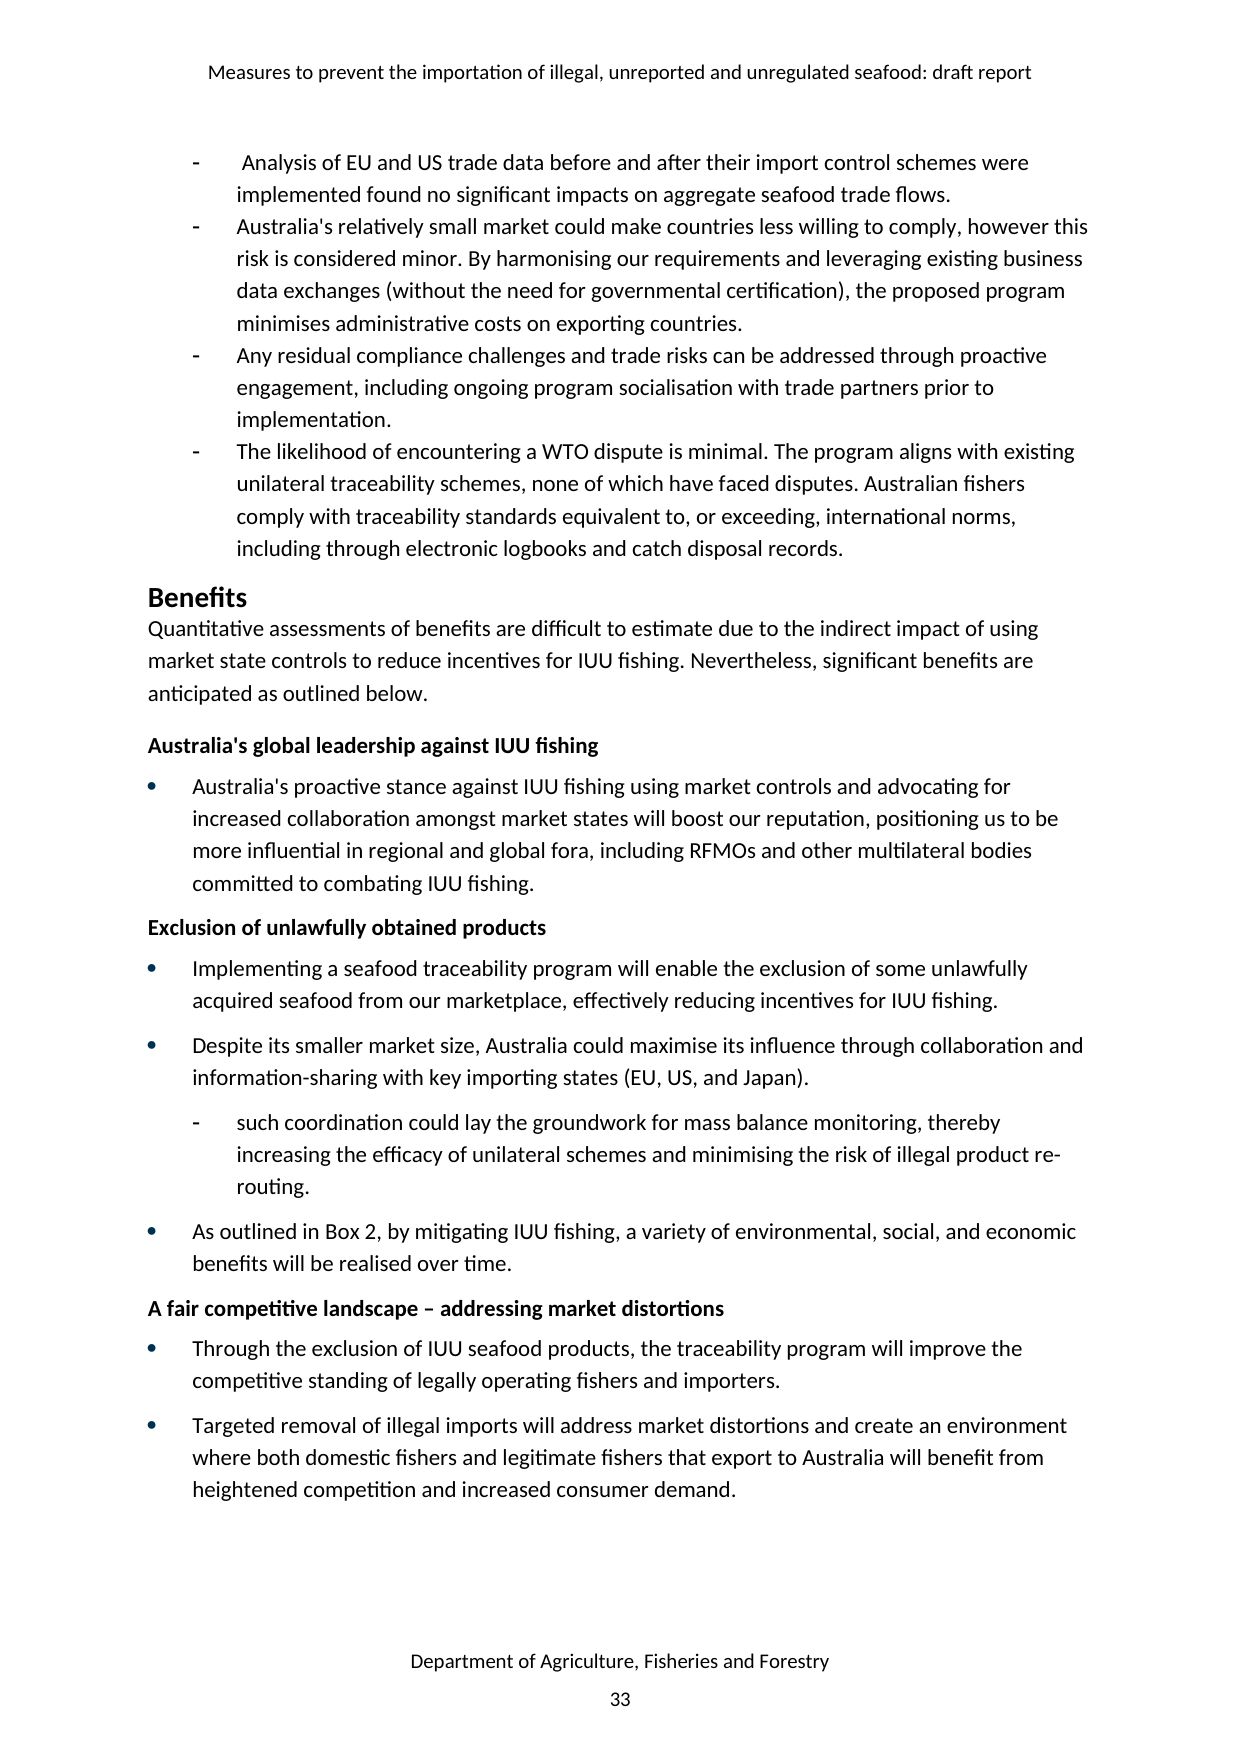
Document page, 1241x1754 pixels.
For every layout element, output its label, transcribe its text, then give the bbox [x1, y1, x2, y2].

subtitle Australia's global leadership against IUU fishing [148, 732, 1092, 760]
list Any residual compliance challenges and trade risks can be addressed through proactive engagement, including ongoing program socialisation with trade partners prior to implementation. [192, 341, 1092, 433]
list Australia's proactive stance against IUU fishing using market controls and advocating for increased collaboration amongst market states will boost our reputation, positioning us to be more influential in regional and global fora, including RFMOs and other multilateral bodies committed to combating IUU fishing. [148, 772, 1092, 897]
subtitle Benefits [148, 579, 1092, 614]
list Despite its smaller market size, Australia could maximise its influence through collaboration and information-sharing with key importing states (EU, US, and Japan). [148, 1031, 1092, 1091]
list The likelihood of encountering a WTO dispute is minimal. The program aligns with existing unilateral traceability schemes, none of which have faced disputes. Australian fishers comply with traceability standards equivalent to, or exceeding, international norms, including through electronic logbooks and catch disposal records. [192, 437, 1092, 562]
list Targeted removal of illegal imports will address market distortions and create an environment where both domestic fishers and legitimate fishers that export to Australia will benefit from heightened competition and increased consumer demand. [148, 1411, 1092, 1503]
subtitle A fair competitive landscape – addressing market distortions [148, 1294, 1092, 1322]
list Through the exclusion of IUU seafood products, the traceability program will improve the competitive standing of legally operating fishers and importers. [148, 1334, 1092, 1394]
list Australia's relatively small market could make countries less willing to comply, however this risk is considered minor. By harmonising our requirements and leveraging existing business data exchanges (without the need for governmental certification), the proposed program minimises administrative costs on exporting countries. [192, 212, 1092, 337]
list As outlined in Box 2, by mitigating IUU fishing, a variety of environmental, social, and economic benefits will be realised over time. [148, 1217, 1092, 1277]
list Implementing a seafood traceability program will enable the exclusion of some unlawfully acquired seafood from our marketplace, effectively reducing incentives for IUU fishing. [148, 954, 1092, 1014]
subtitle Exclusion of unlawfully obtained products [148, 913, 1092, 941]
text Quantitative assessments of benefits are difficult to estimate due to the indirect impact of using market state controls to reduce incentives for IUU fishing. Nevertheless, significant benefits are anticipated as outlined below. [148, 614, 1092, 707]
list such coordination could lay the groundwork for mass balance monitoring, thereby increasing the efficacy of unilateral schemes and minimising the risk of illegal product re-routing. [192, 1108, 1092, 1200]
list Analysis of EU and US trade data before and after their import control schemes were implemented found no significant impacts on aggregate seafood trade flows. [192, 148, 1092, 208]
